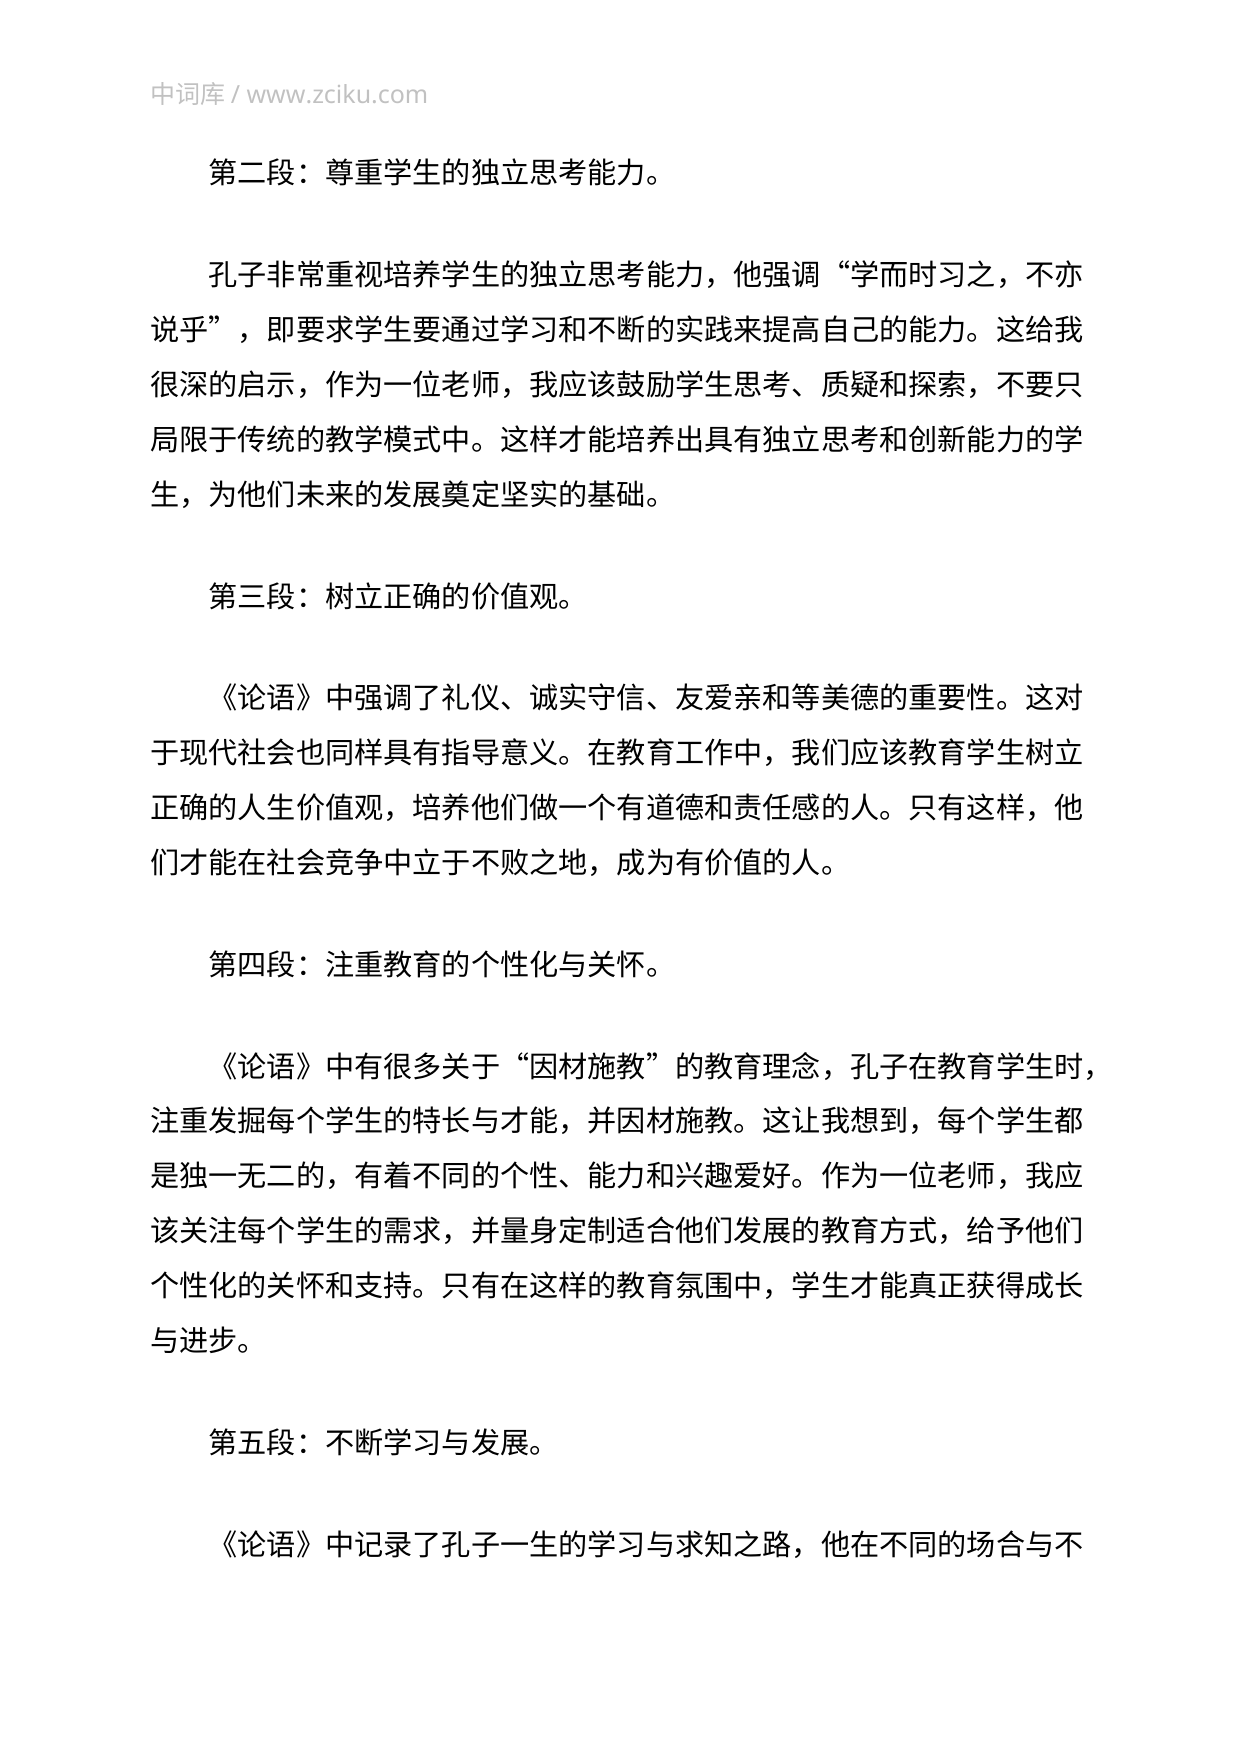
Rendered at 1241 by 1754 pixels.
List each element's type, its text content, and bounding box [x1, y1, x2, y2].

text 第三段：树立正确的价值观。 [150, 573, 1090, 615]
text 第四段：注重教育的个性化与关怀。 [150, 941, 1090, 984]
text 《论语》中有很多关于“因材施教”的教育理念，孔子在教育学生时，注重发掘每个学生的特长与才能，并因材施教。这让我想到，每个学生都是独一无二的，有着不同的个性、能力和兴趣爱好。作为一位老师，我应该关注每个学生的需求，并量身定制适合他们发展的教育方式，给予他们个性化的关怀和支持。只有在这样的教育氛围中，学生才能真正获得成长与进步。 [150, 1043, 1090, 1360]
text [150, 1521, 1090, 1563]
text 孔子非常重视培养学生的独立思考能力，他强调“学而时习之，不亦说乎”，即要求学生要通过学习和不断的实践来提高自己的能力。这给我很深的启示，作为一位老师，我应该鼓励学生思考、质疑和探索，不要只局限于传统的教学模式中。这样才能培养出具有独立思考和创新能力的学生，为他们未来的发展奠定坚实的基础。 [150, 252, 1090, 514]
text 第二段：尊重学生的独立思考能力。 [150, 150, 1090, 192]
text 第五段：不断学习与发展。 [150, 1419, 1090, 1462]
text 《论语》中强调了礼仪、诚实守信、友爱亲和等美德的重要性。这对于现代社会也同样具有指导意义。在教育工作中，我们应该教育学生树立正确的人生价值观，培养他们做一个有道德和责任感的人。只有这样，他们才能在社会竞争中立于不败之地，成为有价值的人。 [150, 675, 1090, 882]
